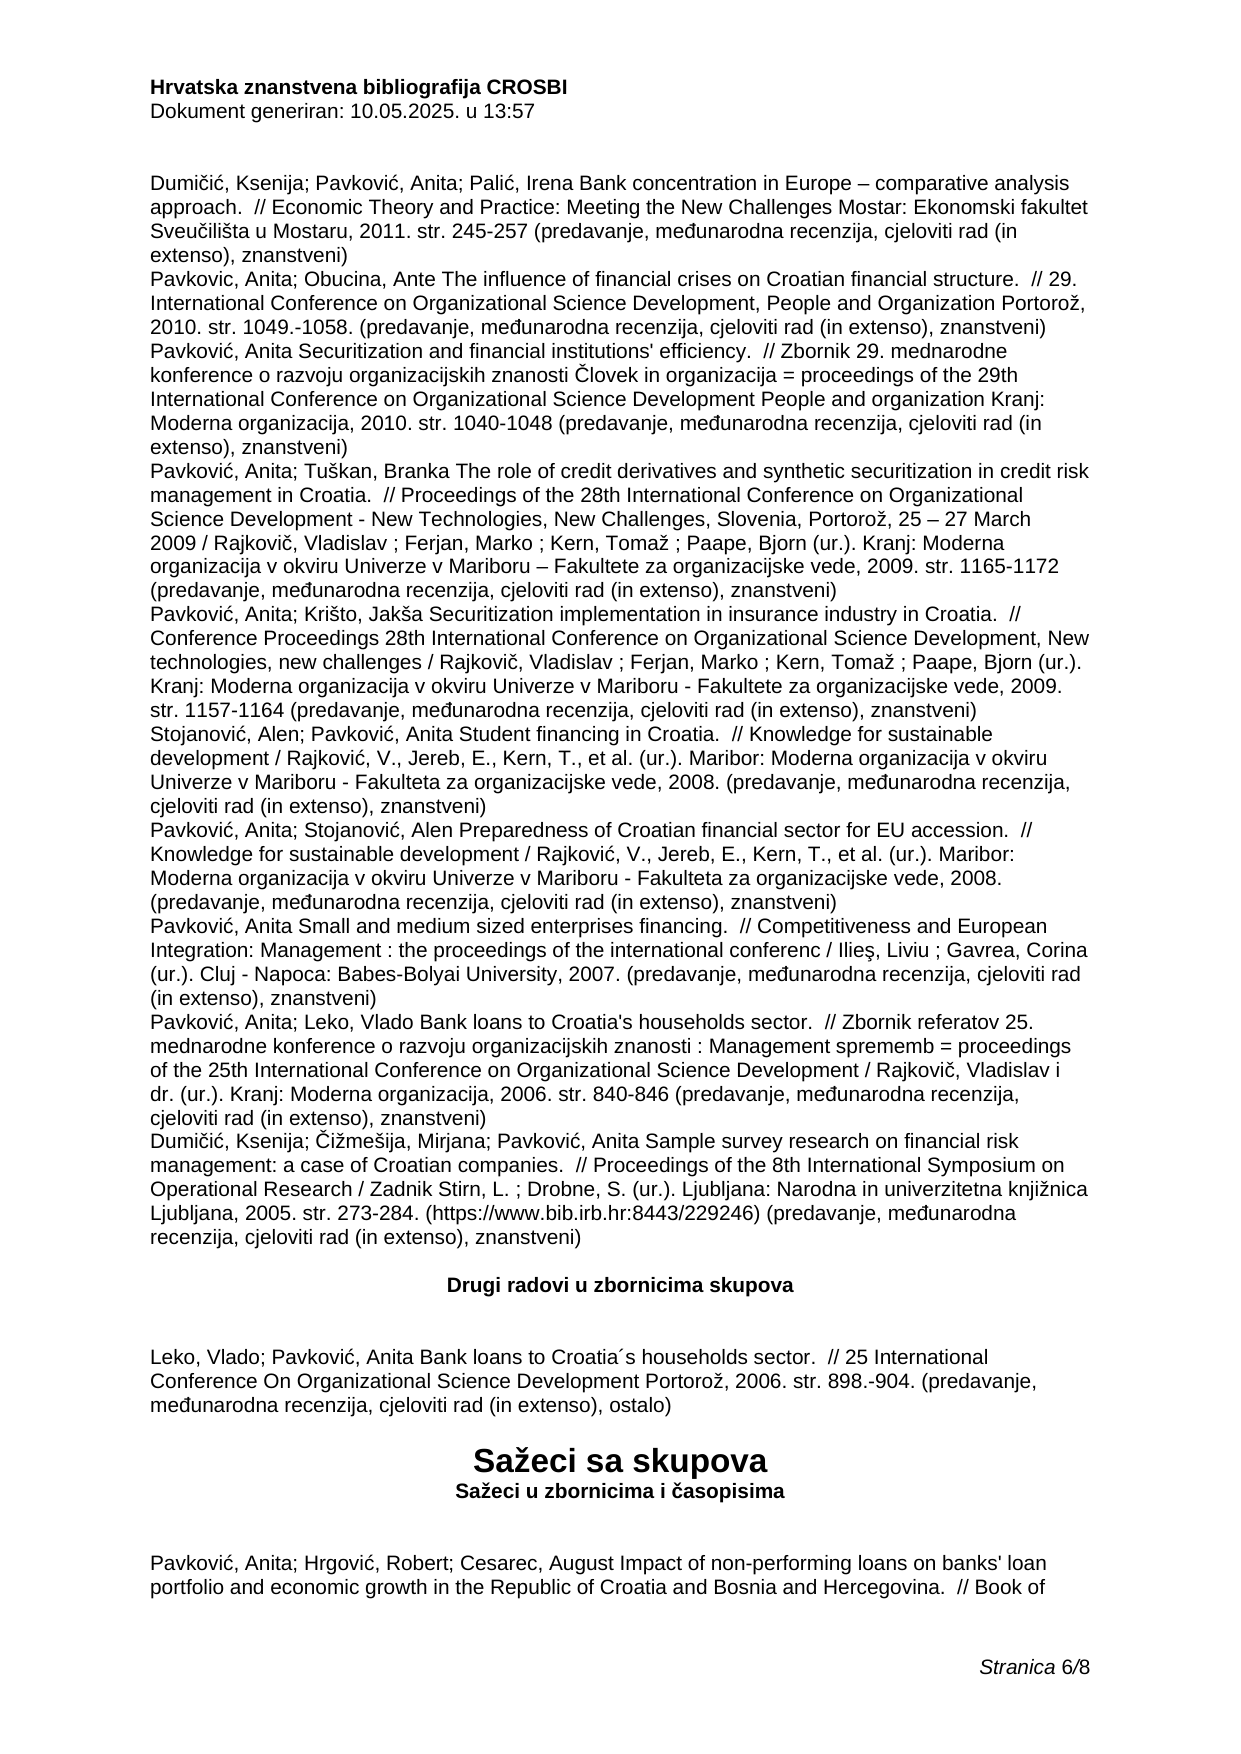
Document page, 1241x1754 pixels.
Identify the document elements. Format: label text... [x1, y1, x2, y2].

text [150, 1551, 1090, 1599]
text Pavkovic, Anita; Obucina, Ante [150, 267, 1090, 339]
subtitle Drugi radovi u zbornicima skupova [150, 1273, 1090, 1297]
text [150, 171, 1090, 267]
text Dumičić, Ksenija; Čižmešija, Mirjana; Pavković, Anita [150, 1129, 1090, 1249]
text Pavković, Anita; Leko, Vlado [150, 1009, 1090, 1129]
text Leko, Vlado; Pavković, Anita [150, 1345, 1090, 1417]
subtitle Sažeci sa skupova [150, 1441, 1090, 1479]
text Pavković, Anita; Tuškan, Branka [150, 458, 1090, 602]
text Pavković, Anita; Stojanović, Alen [150, 818, 1090, 914]
text Stojanović, Alen; Pavković, Anita [150, 722, 1090, 818]
text Pavković, Anita [150, 914, 1090, 1009]
text Pavković, Anita [150, 339, 1090, 458]
subtitle Sažeci u zbornicima i časopisima [150, 1479, 1090, 1503]
text Pavković, Anita; Krišto, Jakša [150, 602, 1090, 722]
